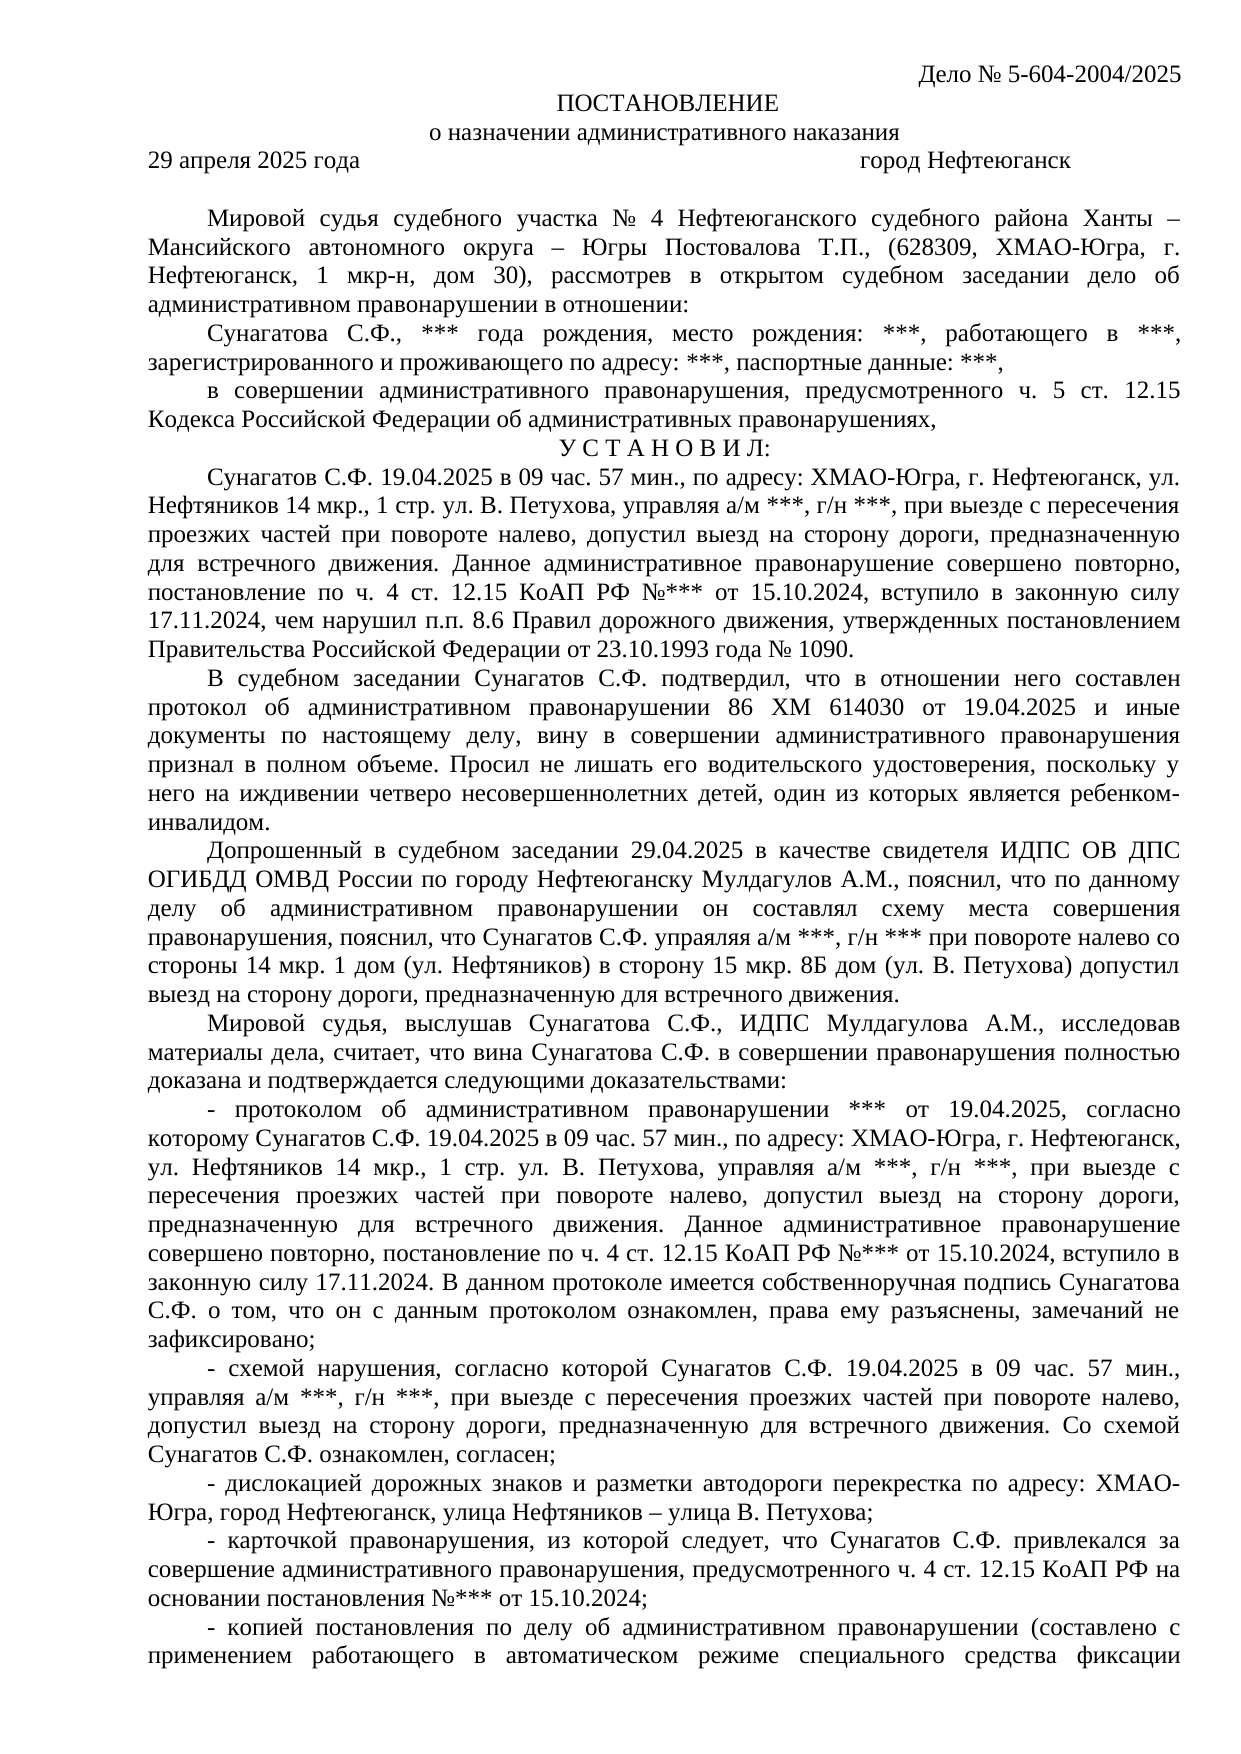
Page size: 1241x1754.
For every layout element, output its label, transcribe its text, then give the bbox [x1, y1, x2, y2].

text В судебном заседании Сунагатов С.Ф. подтвердил, что в отношении него составлен протокол об административном правонарушении 86 ХМ 614030 от 19.04.2025 и иные документы по настоящему делу, вину в совершении административного правонарушения признал в полном объеме. Просил не лишать его водительского удостоверения, поскольку у него на иждивении четверо несовершеннолетних детей, один из которых является ребенком-инвалидом. [148, 663, 1181, 835]
text - схемой нарушения, согласно которой Сунагатов С.Ф. 19.04.2025 в 09 час. 57 мин., управляя а/м ***, г/н ***, при выезде с пересечения проезжих частей при повороте налево, допустил выезд на сторону дороги, предназначенную для встречного движения. Со схемой Сунагатов С.Ф. ознакомлен, согласен; [148, 1353, 1181, 1468]
text ПОСТАНОВЛЕНИЕ [148, 88, 1181, 117]
text 29 апреля 2025 года город Нефтеюганск [148, 145, 1181, 174]
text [148, 1612, 1181, 1669]
text в совершении административного правонарушения, предусмотренного ч. 5 ст. 12.15 Кодекса Российской Федерации об административных правонарушениях, [148, 375, 1181, 433]
text Допрошенный в судебном заседании 29.04.2025 в качестве свидетеля ИДПС ОВ ДПС ОГИБДД ОМВД России по городу Нефтеюганску Мулдагулов А.М., пояснил, что по данному делу об административном правонарушении он составлял схему места совершения правонарушения, пояснил, что Сунагатов С.Ф. упраяляя а/м ***, г/н *** при повороте налево со стороны 14 мкр. 1 дом (ул. Нефтяников) в сторону 15 мкр. 8Б дом (ул. В. Петухова) допустил выезд на сторону дороги, предназначенную для встречного движения. [148, 835, 1181, 1008]
text Мировой судья судебного участка № 4 Нефтеюганского судебного района Ханты – Мансийского автономного округа – Югры Постовалова Т.П., (628309, ХМАО-Югра, г. Нефтеюганск, 1 мкр-н, дом 30), рассмотрев в открытом судебном заседании дело об административном правонарушении в отношении: [148, 203, 1181, 318]
text - дислокацией дорожных знаков и разметки автодороги перекрестка по адресу: ХМАО-Югра, город Нефтеюганск, улица Нефтяников – улица В. Петухова; [148, 1468, 1181, 1525]
text Мировой судья, выслушав Сунагатова С.Ф., ИДПС Мулдагулова А.М., исследовав материалы дела, считает, что вина Сунагатова С.Ф. в совершении правонарушения полностью доказана и подтверждается следующими доказательствами: [148, 1008, 1181, 1094]
text У С Т А Н О В И Л: [148, 433, 1181, 462]
text Сунагатов С.Ф. 19.04.2025 в 09 час. 57 мин., по адресу: ХМАО-Югра, г. Нефтеюганск, ул. Нефтяников 14 мкр., 1 стр. ул. В. Петухова, управляя а/м ***, г/н ***, при выезде с пересечения проезжих частей при повороте налево, допустил выезд на сторону дороги, предназначенную для встречного движения. Данное административное правонарушение совершено повторно, постановление по ч. 4 ст. 12.15 КоАП РФ №*** от 15.10.2024, вступило в законную силу 17.11.2024, чем нарушил п.п. 8.6 Правил дорожного движения, утвержденных постановлением Правительства Российской Федерации от 23.10.1993 года № 1090. [148, 462, 1181, 663]
text - протоколом об административном правонарушении *** от 19.04.2025, согласно которому Сунагатов С.Ф. 19.04.2025 в 09 час. 57 мин., по адресу: ХМАО-Югра, г. Нефтеюганск, ул. Нефтяников 14 мкр., 1 стр. ул. В. Петухова, управляя а/м ***, г/н ***, при выезде с пересечения проезжих частей при повороте налево, допустил выезд на сторону дороги, предназначенную для встречного движения. Данное административное правонарушение совершено повторно, постановление по ч. 4 ст. 12.15 КоАП РФ №*** от 15.10.2024, вступило в законную силу 17.11.2024. В данном протоколе имеется собственноручная подпись Сунагатова С.Ф. о том, что он с данным протоколом ознакомлен, права ему разъяснены, замечаний не зафиксировано; [148, 1094, 1181, 1353]
text Сунагатова С.Ф., *** года рождения, место рождения: ***, работающего в ***, зарегистрированного и проживающего по адресу: ***, паспортные данные: ***, [148, 318, 1181, 375]
text - карточкой правонарушения, из которой следует, что Сунагатов С.Ф. привлекался за совершение административного правонарушения, предусмотренного ч. 4 ст. 12.15 КоАП РФ на основании постановления №*** от 15.10.2024; [148, 1525, 1181, 1612]
text Дело № 5-604-2004/2025 [148, 59, 1181, 88]
text о назначении административного наказания [148, 117, 1181, 145]
